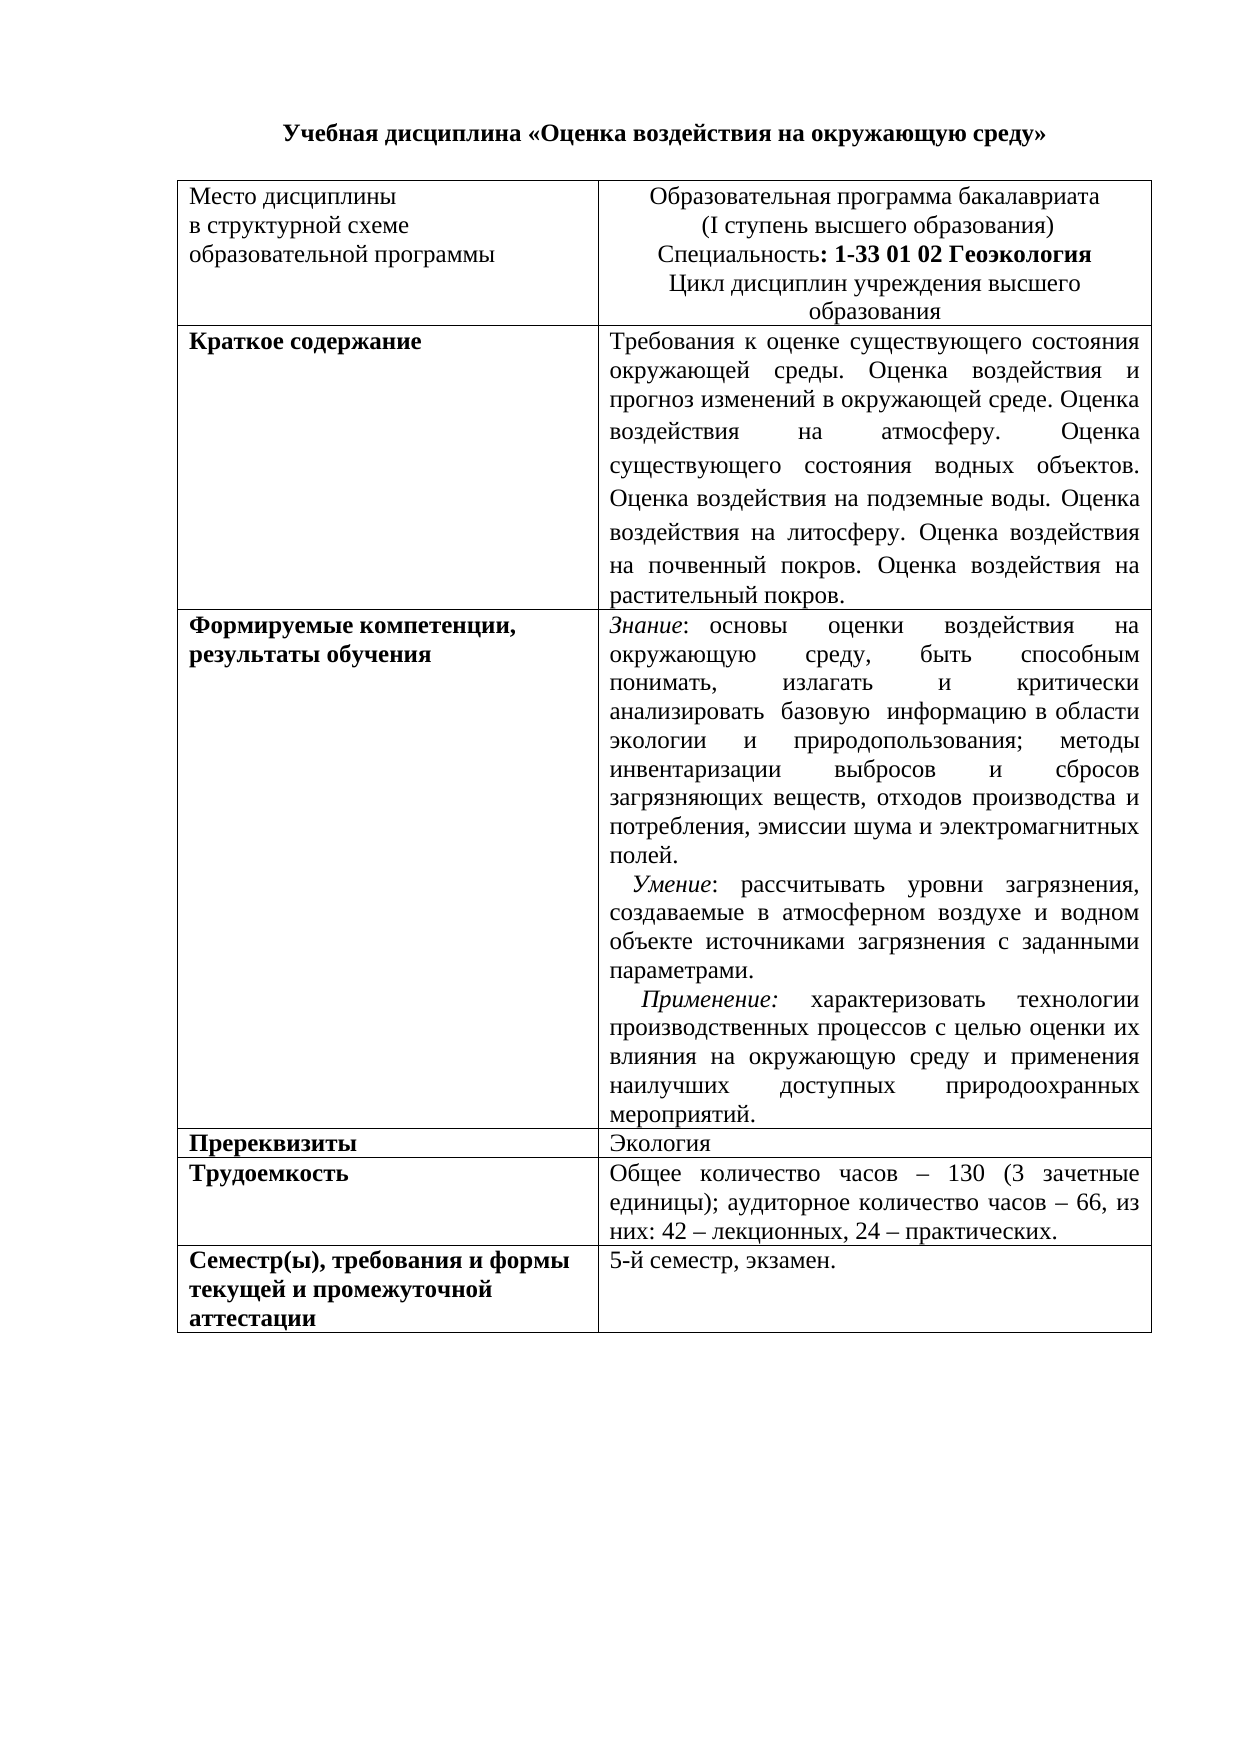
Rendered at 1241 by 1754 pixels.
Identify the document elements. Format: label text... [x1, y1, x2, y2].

table_header Образовательная программа бакалавриата (I ступень высшего образования) Специальность: 1-33 01 02 Геоэкология Цикл дисциплин учреждения высшего образования [599, 181, 1151, 325]
text Учебная дисциплина «Оценка воздействия на окружающую среду» [177, 118, 1152, 147]
table_cell Знание: основы оценки воздействия на окружающую среду, быть способным понимать, излагать и критически анализировать базовую информацию в области экологии и природопользования; методы инвентаризации выбросов и сбросов загрязняющих веществ, отходов производства и потребления, эмиссии шума и электромагнитных полей. Умение: рассчитывать уровни загрязнения, создаваемые в атмосферном воздухе и водном объекте источниками загрязнения с заданными параметрами. Применение: характеризовать технологии производственных процессов с целью оценки их влияния на окружающую среду и применения наилучших доступных природоохранных мероприятий. [599, 610, 1151, 1127]
table_cell Краткое содержание [178, 326, 598, 609]
table_cell Общее количество часов – 130 (3 зачетные единицы); аудиторное количество часов – 66, из них: 42 – лекционных, 24 – практических. [599, 1158, 1151, 1244]
table_cell Экология [599, 1129, 1151, 1157]
table_cell Семестр(ы), требования и формы текущей и промежуточной аттестации [178, 1246, 598, 1332]
table_cell Пререквизиты [178, 1129, 598, 1157]
table_header Место дисциплины в структурной схеме образовательной программы [178, 181, 598, 325]
table_cell Требования к оценке существующего состояния окружающей среды. Оценка воздействия и прогноз изменений в окружающей среде. Оценка воздействия на атмосферу. Оценка существующего состояния водных объектов. Оценка воздействия на подземные воды. Оценка воздействия на литосферу. Оценка воздействия на почвенный покров. Оценка воздействия на растительный покров. [599, 326, 1151, 609]
table_cell Формируемые компетенции, результаты обучения [178, 610, 598, 1127]
table_cell 5-й семестр, экзамен. [599, 1246, 1151, 1332]
table_cell Трудоемкость [178, 1158, 598, 1244]
